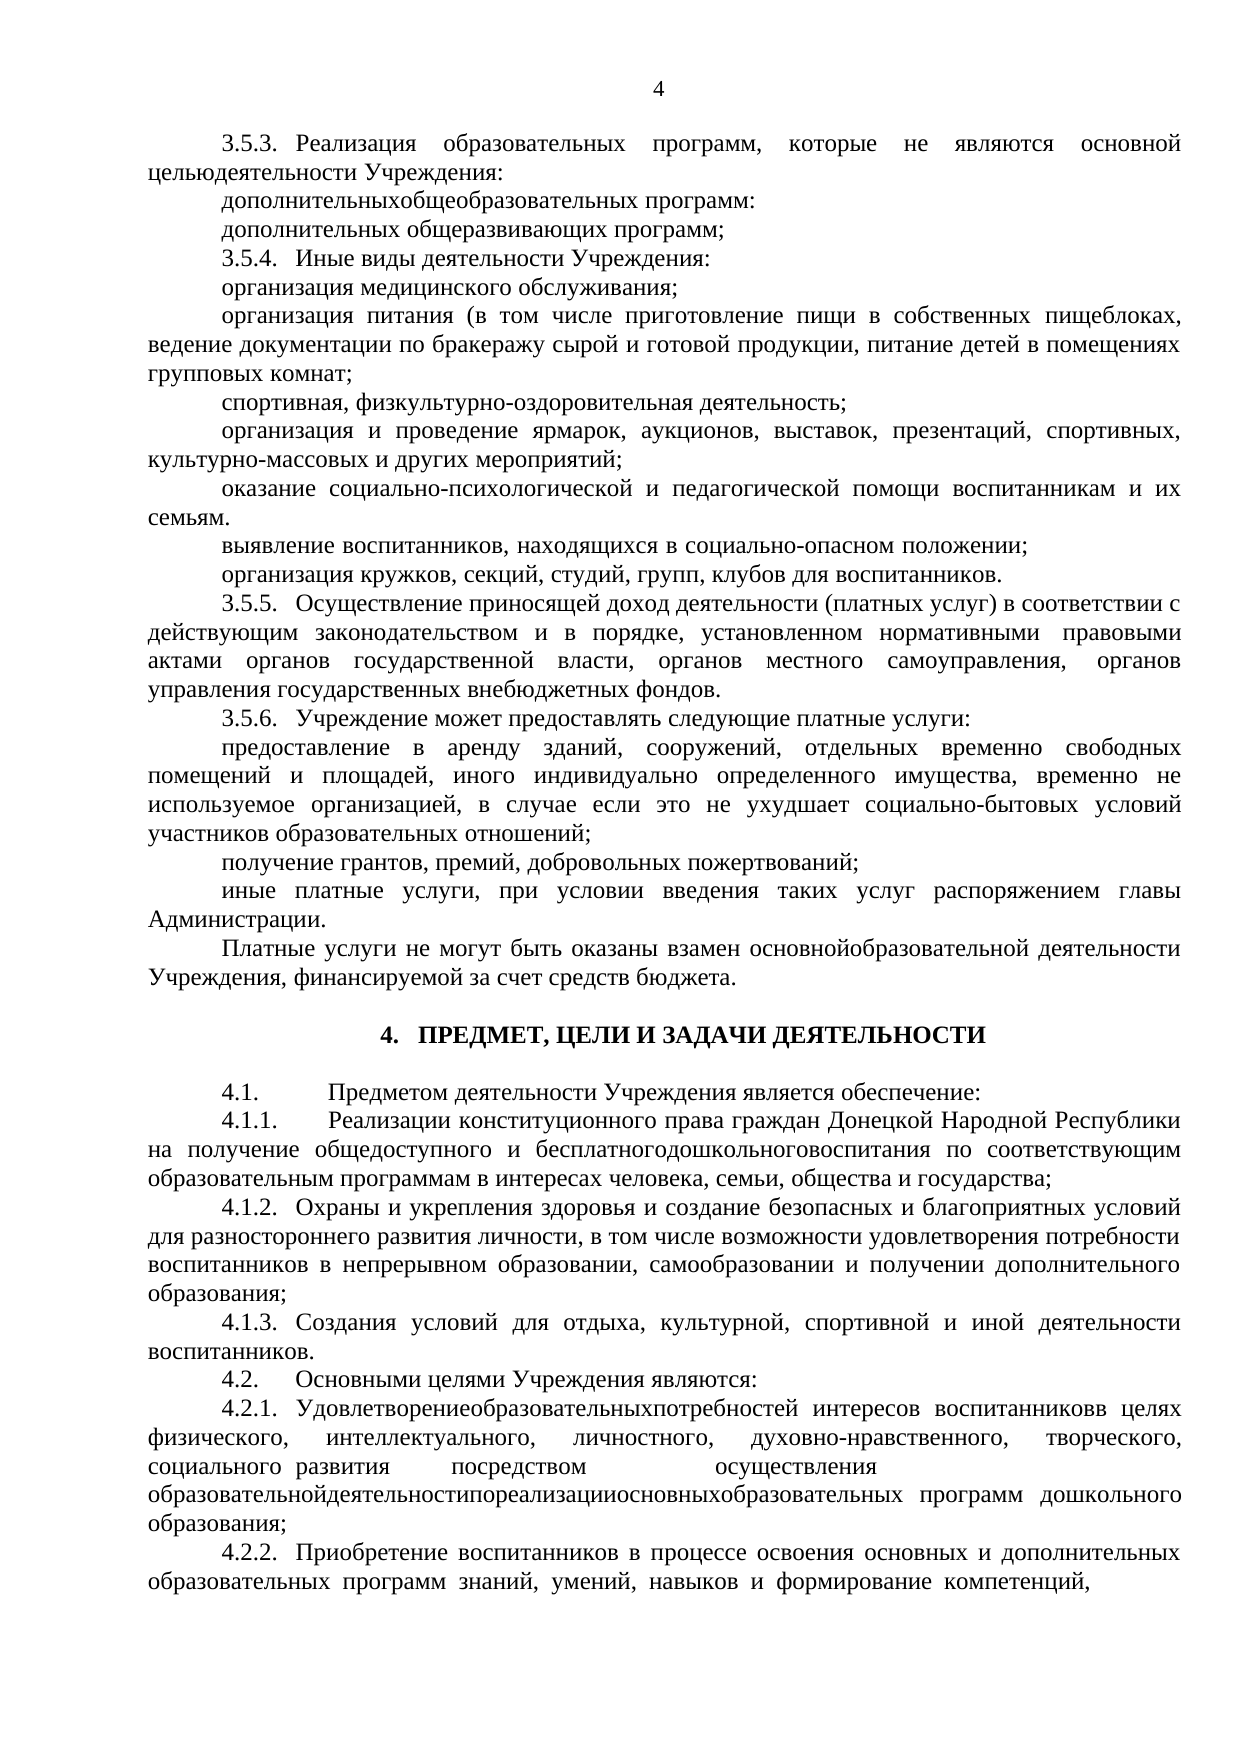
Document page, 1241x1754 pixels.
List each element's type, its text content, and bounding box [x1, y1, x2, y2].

list Реализации конституционного права граждан Донецкой Народной Республики на получение общедоступного и бесплатногодошкольноговоспитания по соответствующим образовательным программам в интересах человека, семьи, общества и государства; [148, 1106, 1181, 1192]
list Осуществление приносящей доход деятельности (платных услуг) в соответствии с действующим законодательством и в порядке, установленном нормативными правовыми актами органов государственной власти, органов местного самоуправления, органов управления государственных внебюджетных фондов. [148, 588, 1181, 703]
text организация питания (в том числе приготовление пищи в собственных пищеблоках, ведение документации по бракеражу сырой и готовой продукции, питание детей в помещениях групповых комнат; [148, 300, 1182, 387]
list Реализация образовательных программ, которые не являются основной цельюдеятельности Учреждения: [148, 128, 1181, 185]
text организация медицинского обслуживания; [221, 272, 1192, 300]
list Удовлетворениеобразовательныхпотребностей интересов воспитанниковв целях физического, интеллектуального, личностного, духовно-нравственного, творческого, социального развития посредством осуществления образовательнойдеятельностипореализацииосновныхобразовательных программ дошкольного образования; [148, 1393, 1182, 1537]
text иные платные услуги, при условии введения таких услуг распоряжением главы Администрации. [148, 876, 1181, 933]
list Приобретение воспитанников в процессе освоения основных и дополнительных образовательных программ знаний, умений, навыков и формирование компетенций, [148, 1537, 1181, 1594]
text выявление воспитанников, находящихся в социально-опасном положении; организация кружков, секций, студий, групп, клубов для воспитанников. [221, 530, 1029, 588]
list Учреждение может предоставлять следующие платные услуги: [221, 703, 1192, 732]
subtitle ПРЕДМЕТ, ЦЕЛИ И ЗАДАЧИ ДЕЯТЕЛЬНОСТИ [380, 1020, 1192, 1048]
list Создания условий для отдыха, культурной, спортивной и иной деятельности воспитанников. [148, 1307, 1181, 1364]
text оказание социально-психологической и педагогической помощи воспитанникам и их семьям. [148, 473, 1181, 530]
list Иные виды деятельности Учреждения: [221, 243, 1192, 272]
text получение грантов, премий, добровольных пожертвований; [221, 847, 1192, 876]
text Платные услуги не могут быть оказаны взамен основнойобразовательной деятельности Учреждения, финансируемой за счет средств бюджета. [148, 933, 1182, 991]
list Основными целями Учреждения являются: [221, 1364, 1192, 1393]
text спортивная, физкультурно-оздоровительная деятельность; [221, 387, 1192, 415]
text организация и проведение ярмарок, аукционов, выставок, презентаций, спортивных, культурно-массовых и других мероприятий; [148, 415, 1181, 473]
text дополнительных общеразвивающих программ; [221, 214, 1192, 243]
list Предметом деятельности Учреждения является обеспечение: [221, 1077, 1192, 1106]
text дополнительныхобщеобразовательных программ: [221, 185, 1192, 214]
text предоставление в аренду зданий, сооружений, отдельных временно свободных помещений и площадей, иного индивидуально определенного имущества, временно не используемое организацией, в случае если это не ухудшает социально-бытовых условий участников образовательных отношений; [148, 732, 1182, 847]
list Охраны и укрепления здоровья и создание безопасных и благоприятных условий для разностороннего развития личности, в том числе возможности удовлетворения потребности воспитанников в непрерывном образовании, самообразовании и получении дополнительного образования; [148, 1192, 1181, 1307]
